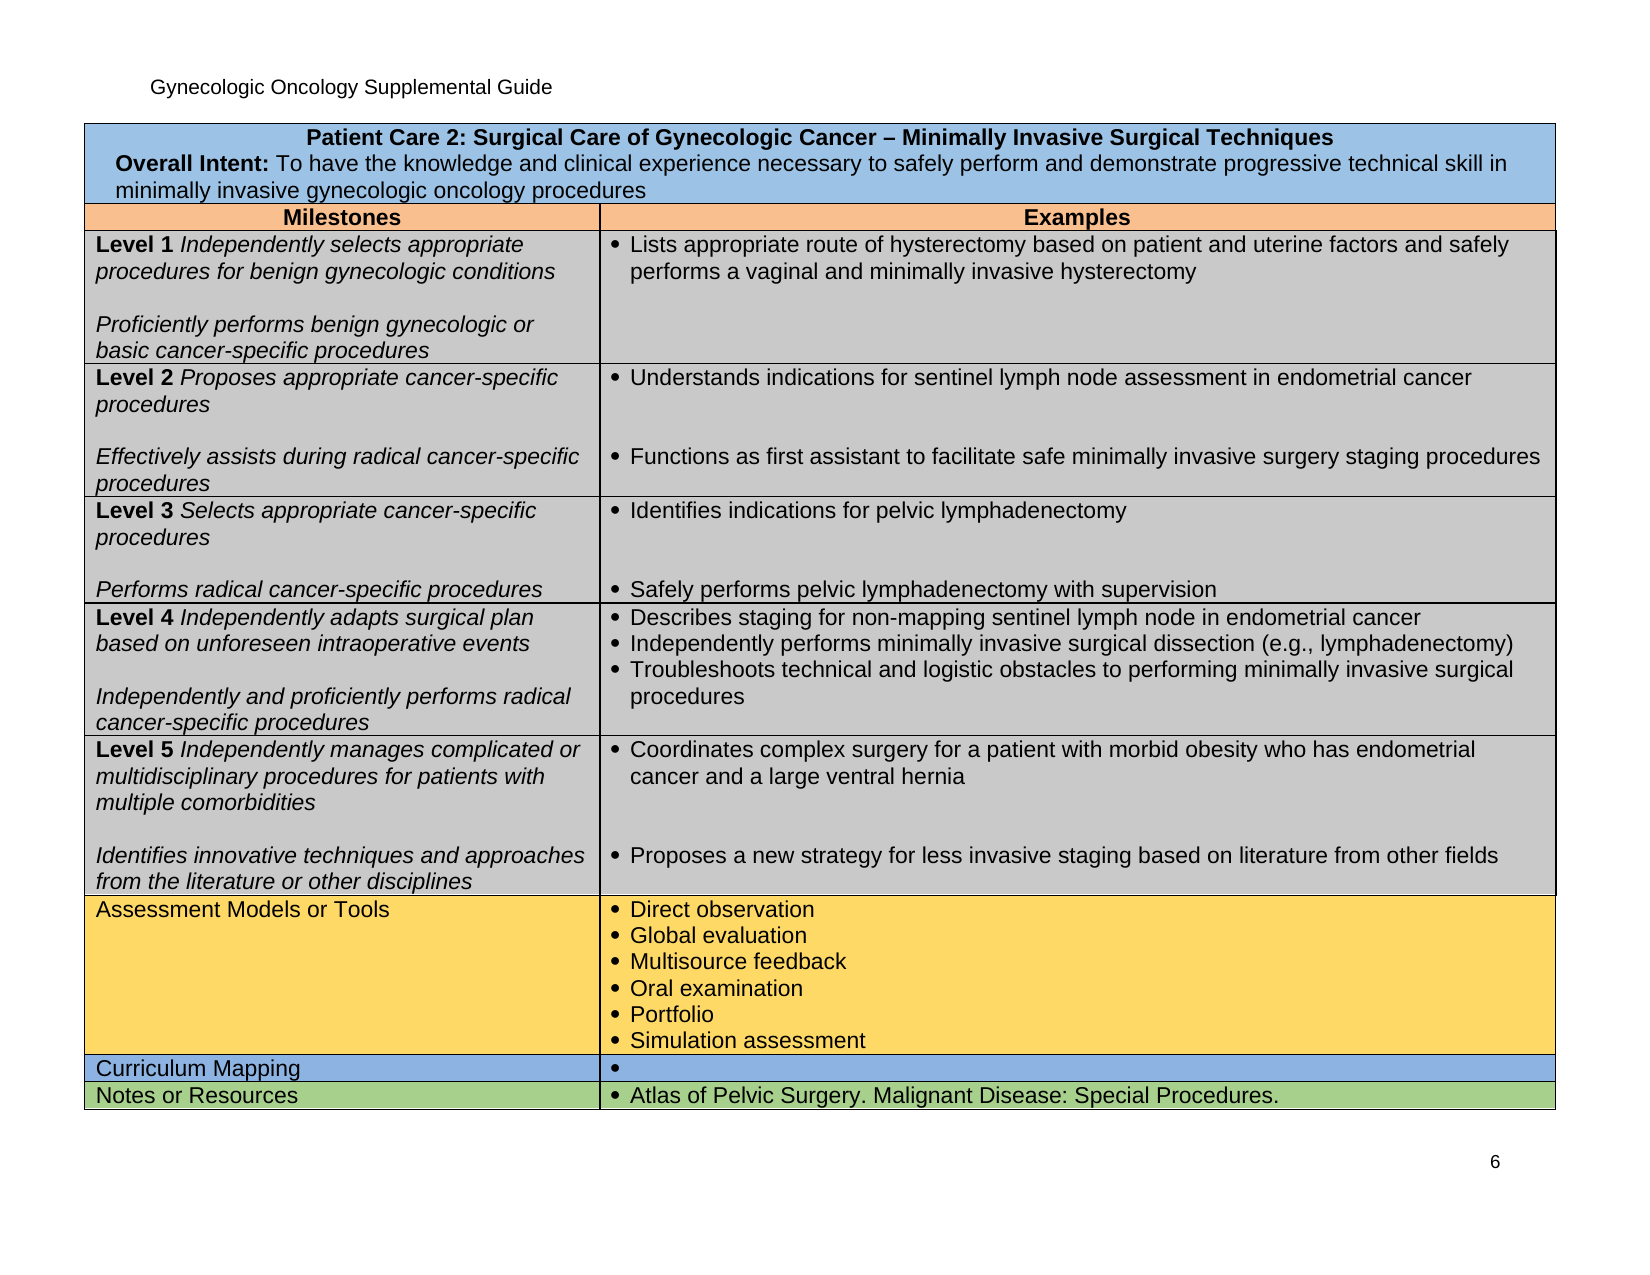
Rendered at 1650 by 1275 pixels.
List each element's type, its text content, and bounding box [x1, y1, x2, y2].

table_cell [601, 1082, 1555, 1108]
table_cell [601, 1055, 1555, 1081]
table_cell Level 2 Proposes appropriate cancer-specific procedures Effectively assists during radical cancer-specific procedures [85, 364, 599, 496]
table_cell Direct observation Global evaluation Multisource feedback Oral examination Portfolio Simulation assessment [601, 896, 1555, 1054]
table_cell Assessment Models or Tools [85, 896, 599, 1054]
table_cell Lists appropriate route of hysterectomy based on patient and uterine factors and safely performs a vaginal and minimally invasive hysterectomy [601, 231, 1555, 363]
table_cell Examples [601, 204, 1555, 230]
table_cell Identifies indications for pelvic lymphadenectomy Safely performs pelvic lymphadenectomy with supervision [601, 497, 1555, 602]
table_cell Curriculum Mapping [85, 1055, 599, 1081]
table_cell Milestones [85, 204, 599, 230]
table_cell Notes or Resources [85, 1082, 599, 1108]
table_cell Coordinates complex surgery for a patient with morbid obesity who has endometrial cancer and a large ventral hernia Proposes a new strategy for less invasive staging based on literature from other fields [601, 736, 1555, 894]
table_cell Level 5 Independently manages complicated or multidisciplinary procedures for patients with multiple comorbidities Identifies innovative techniques and approaches from the literature or other disciplines [85, 736, 599, 894]
table_cell Level 3 Selects appropriate cancer-specific procedures Performs radical cancer-specific procedures [85, 497, 599, 602]
table_header Patient Care 2: Surgical Care of Gynecologic Cancer – Minimally Invasive Surgical Techniques Overall Intent: To have the knowledge and clinical experience necessary to safely perform and demonstrate progressive technical skill in minimally invasive gynecologic oncology procedures [85, 124, 1555, 203]
table_cell Understands indications for sentinel lymph node assessment in endometrial cancer Functions as first assistant to facilitate safe minimally invasive surgery staging procedures [601, 364, 1555, 496]
table_cell Describes staging for non-mapping sentinel lymph node in endometrial cancer Independently performs minimally invasive surgical dissection (e.g., lymphadenectomy) Troubleshoots technical and logistic obstacles to performing minimally invasive surgical procedures [601, 604, 1555, 735]
table_cell Level 4 Independently adapts surgical plan based on unforeseen intraoperative events Independently and proficiently performs radical cancer-specific procedures [85, 604, 599, 735]
table_cell Level 1 Independently selects appropriate procedures for benign gynecologic conditions Proficiently performs benign gynecologic or basic cancer-specific procedures [85, 231, 599, 363]
